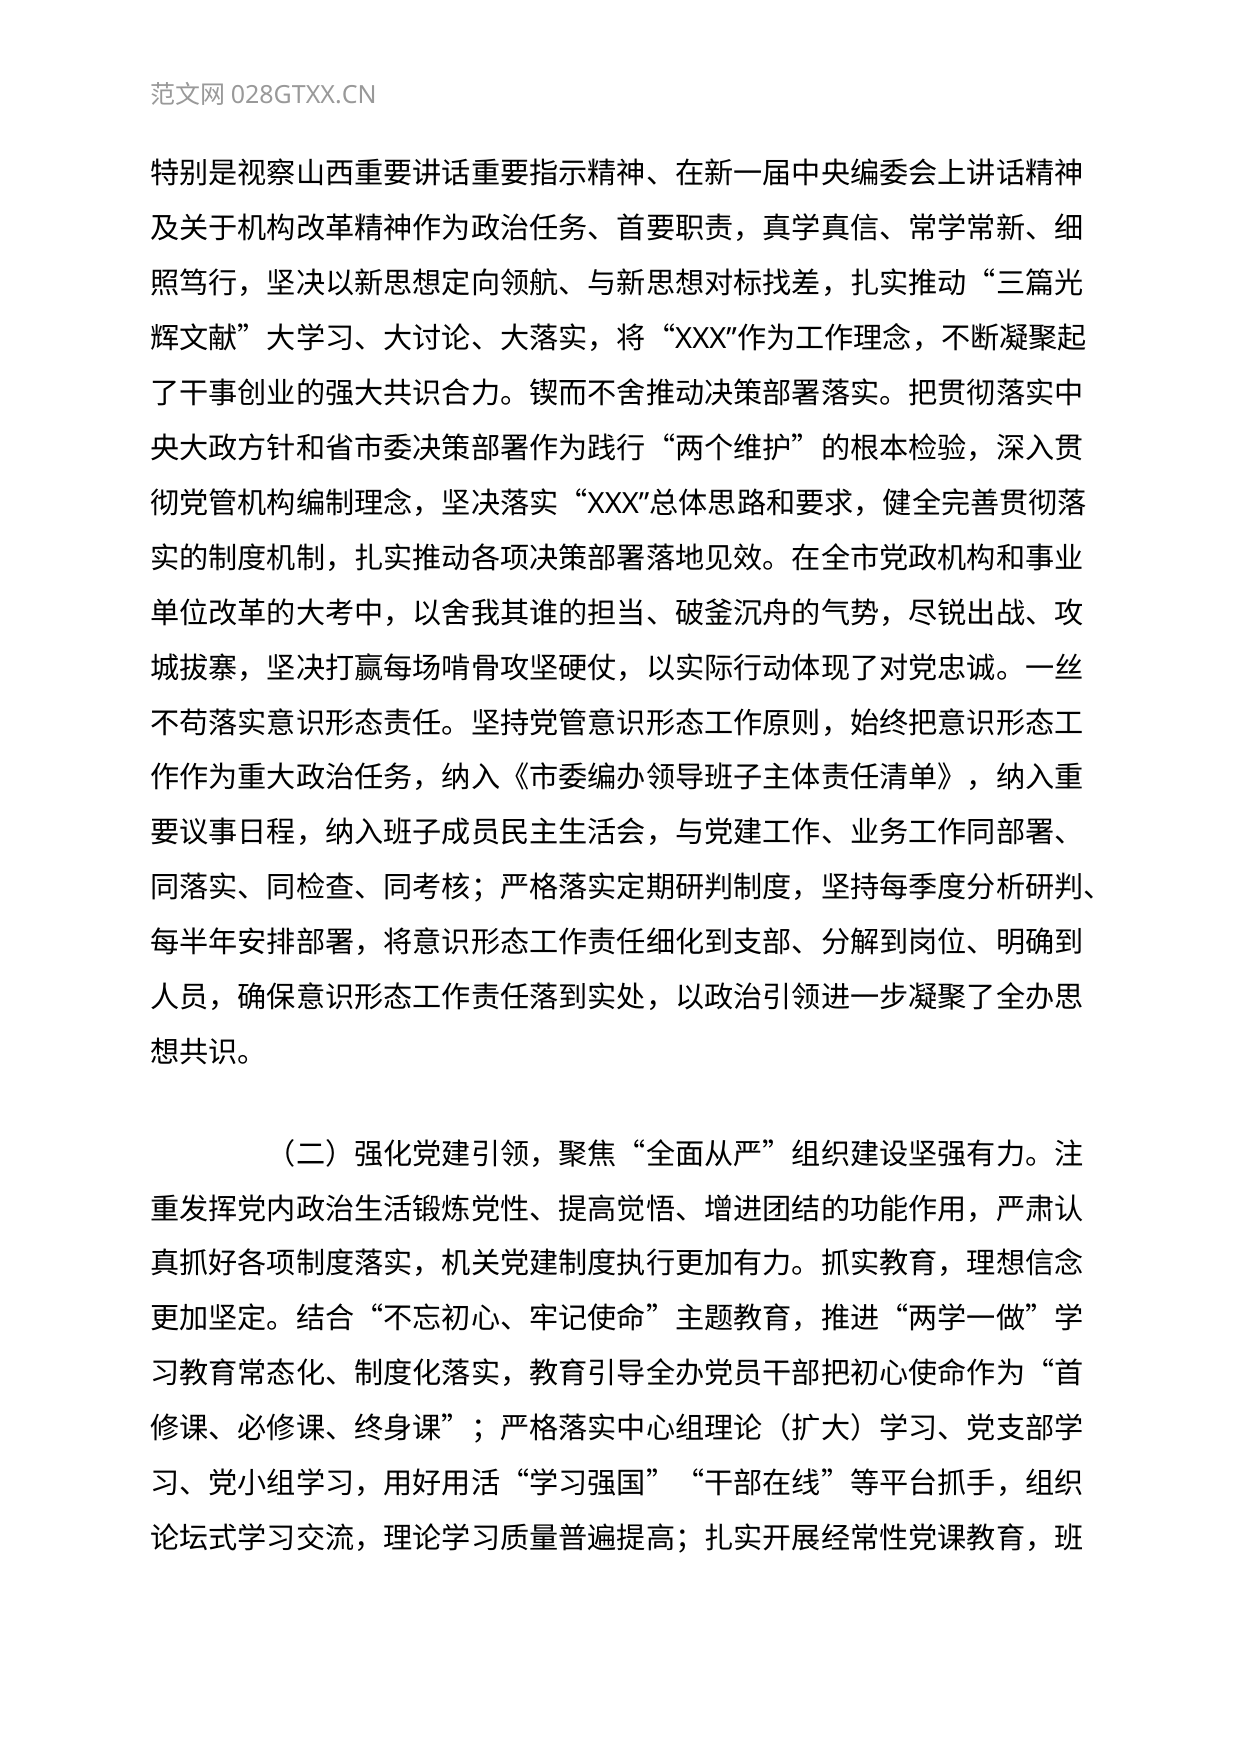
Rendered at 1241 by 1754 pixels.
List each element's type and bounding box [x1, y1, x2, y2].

text [150, 150, 1090, 1071]
text [150, 1130, 1090, 1557]
